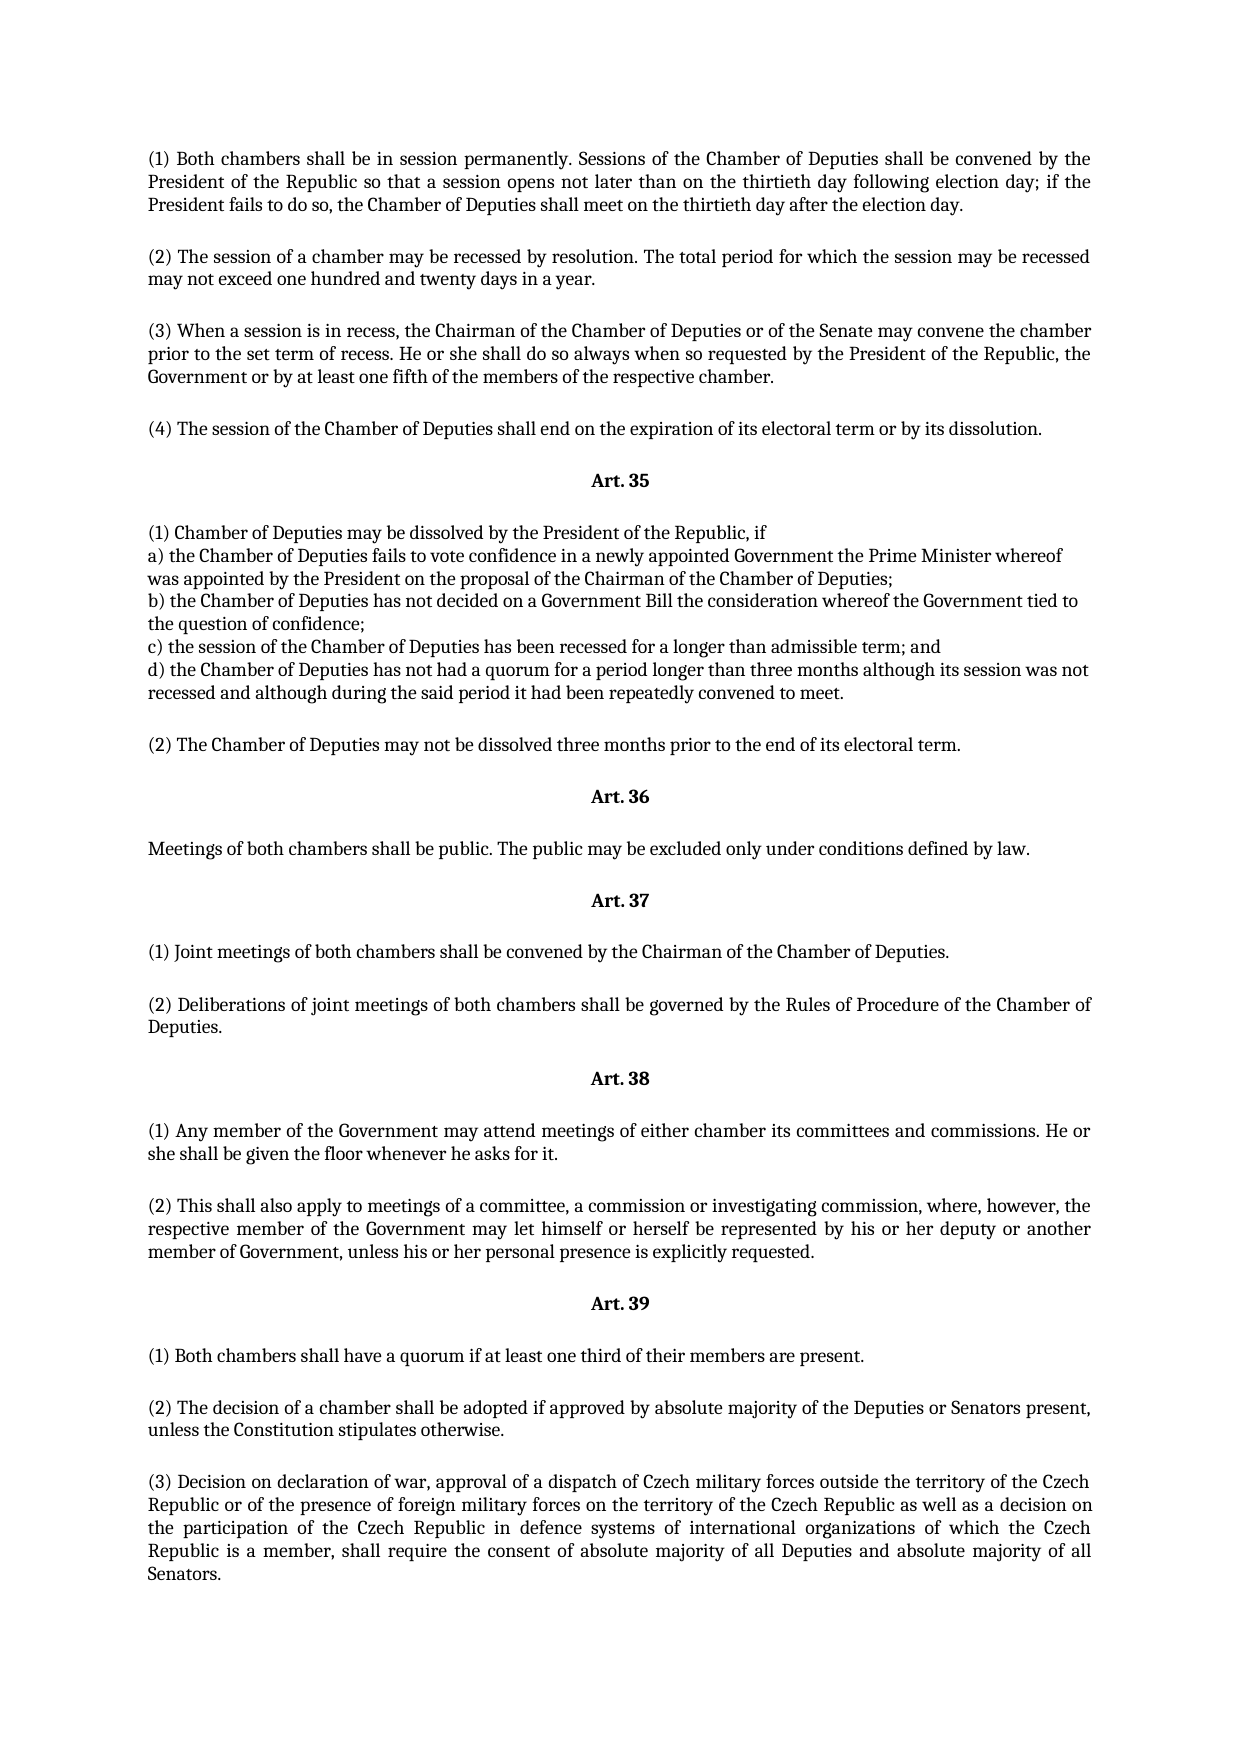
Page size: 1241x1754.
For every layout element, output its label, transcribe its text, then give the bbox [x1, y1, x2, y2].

text Art. 35 [148, 469, 1093, 492]
text (1) Chamber of Deputies may be dissolved by the President of the Republic, if a) the Chamber of Deputies fails to vote confidence in a newly appointed Government the Prime Minister whereof was appointed by the President on the proposal of the Chairman of the Chamber of Deputies; b) the Chamber of Deputies has not decided on a Government Bill the consideration whereof the Government tied to the question of confidence; c) the session of the Chamber of Deputies has been recessed for a longer than admissible term; and d) the Chamber of Deputies has not had a quorum for a period longer than three months although its session was not recessed and although during the said period it had been repeatedly convened to meet. [148, 522, 1093, 704]
text (2) The Chamber of Deputies may not be dissolved three months prior to the end of its electoral term. [148, 733, 1093, 756]
text Art. 39 [148, 1292, 1093, 1315]
text Meetings of both chambers shall be public. The public may be excluded only under conditions defined by law. [148, 837, 1093, 860]
text (2) The session of a chamber may be recessed by resolution. The total period for which the session may be recessed may not exceed one hundred and twenty days in a year. [148, 245, 1093, 291]
text (2) Deliberations of joint meetings of both chambers shall be governed by the Rules of Procedure of the Chamber of Deputies. [148, 993, 1093, 1039]
text (1) Joint meetings of both chambers shall be convened by the Chairman of the Chamber of Deputies. [148, 941, 1093, 964]
text Art. 38 [148, 1068, 1093, 1091]
text (3) When a session is in recess, the Chairman of the Chamber of Deputies or of the Senate may convene the chamber prior to the set term of recess. He or she shall do so always when so requested by the President of the Republic, the Government or by at least one fifth of the members of the respective chamber. [148, 320, 1093, 388]
text (1) Both chambers shall have a quorum if at least one third of their members are present. [148, 1344, 1093, 1367]
text Art. 37 [148, 889, 1093, 912]
text (1) Both chambers shall be in session permanently. Sessions of the Chamber of Deputies shall be convened by the President of the Republic so that a session opens not later than on the thirtieth day following election day; if the President fails to do so, the Chamber of Deputies shall meet on the thirtieth day after the election day. [148, 148, 1093, 216]
text (1) Any member of the Government may attend meetings of either chamber its committees and commissions. He or she shall be given the floor whenever he asks for it. [148, 1120, 1093, 1166]
text Art. 36 [148, 785, 1093, 808]
text (4) The session of the Chamber of Deputies shall end on the expiration of its electoral term or by its dissolution. [148, 418, 1093, 440]
text (2) The decision of a chamber shall be adopted if approved by absolute majority of the Deputies or Senators present, unless the Constitution stipulates otherwise. [148, 1396, 1093, 1442]
text (2) This shall also apply to meetings of a committee, a commission or investigating commission, where, however, the respective member of the Government may let himself or herself be represented by his or her deputy or another member of Government, unless his or her personal presence is explicitly requested. [148, 1195, 1093, 1263]
text (3) Decision on declaration of war, approval of a dispatch of Czech military forces outside the territory of the Czech Republic or of the presence of foreign military forces on the territory of the Czech Republic as well as a decision on the participation of the Czech Republic in defence systems of international organizations of which the Czech Republic is a member, shall require the consent of absolute majority of all Deputies and absolute majority of all Senators. [148, 1471, 1093, 1585]
